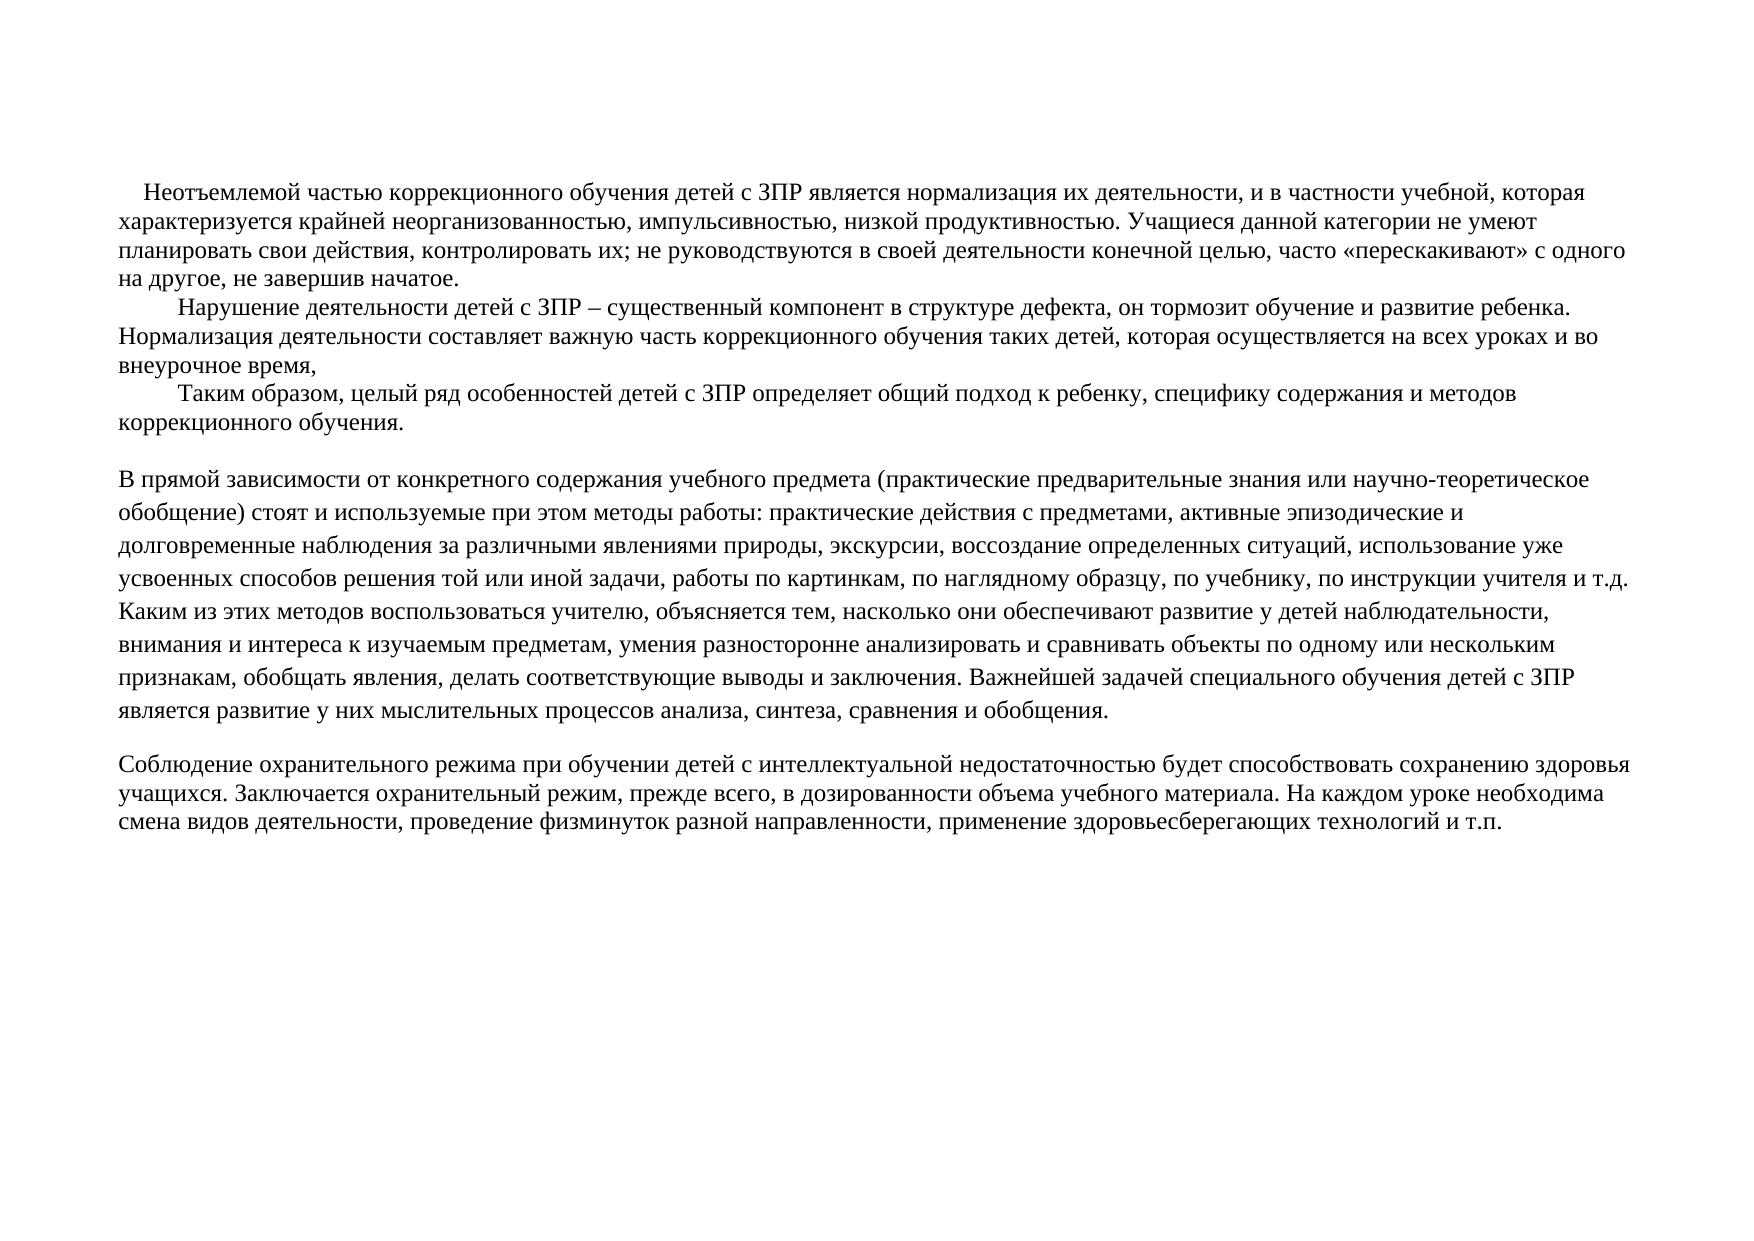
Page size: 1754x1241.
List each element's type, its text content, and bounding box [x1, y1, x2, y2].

text Нарушение деятельности детей с ЗПР – существенный компонент в структуре дефекта, он тормозит обучение и развитие ребенка. Нормализация деятельности составляет важную часть коррекционного обучения таких детей, которая осуществляется на всех уроках и во внеурочное время, [118, 292, 1636, 378]
text Соблюдение охранительного режима при обучении детей с интеллектуальной недостаточностью будет способствовать сохранению здоровья учащихся. Заключается охранительный режим, прежде всего, в дозированности объема учебного материала. На каждом уроке необходима смена видов деятельности, проведение физминуток разной направленности, применение здоровьесберегающих технологий и т.п. [118, 749, 1636, 835]
text Неотъемлемой частью коррекционного обучения детей с ЗПР является нормализация их деятельности, и в частности учебной, которая характеризуется крайней неорганизованностью, импульсивностью, низкой продуктивностью. Учащиеся данной категории не умеют планировать свои действия, контролировать их; не руководствуются в своей деятельности конечной целью, часто «перескакивают» с одного на другое, не завершив начатое. [118, 177, 1636, 292]
text Таким образом, целый ряд особенностей детей с ЗПР определяет общий подход к ребенку, специфику содержания и методов коррекционного обучения. [118, 378, 1636, 436]
text В прямой зависимости от конкретного содержания учебного предмета (практические предварительные знания или научно-теоретическое обобщение) стоят и используемые при этом методы работы: практические действия с предметами, активные эпизодические и долговременные наблюдения за различными явлениями природы, экскурсии, воссоздание определенных ситуаций, использование уже усвоенных способов решения той или иной задачи, работы по картинкам, по наглядному образцу, по учебнику, по инструкции учителя и т.д. Каким из этих методов воспользоваться учителю, объясняется тем, насколько они обеспечивают развитие у детей наблюдательности, внимания и интереса к изучаемым предметам, умения разносторонне анализировать и сравнивать объекты по одному или нескольким признакам, обобщать явления, делать соответствующие выводы и заключения. Важнейшей задачей специального обучения детей с ЗПР является развитие у них мыслительных процессов анализа, синтеза, сравнения и обобщения. [118, 464, 1636, 724]
